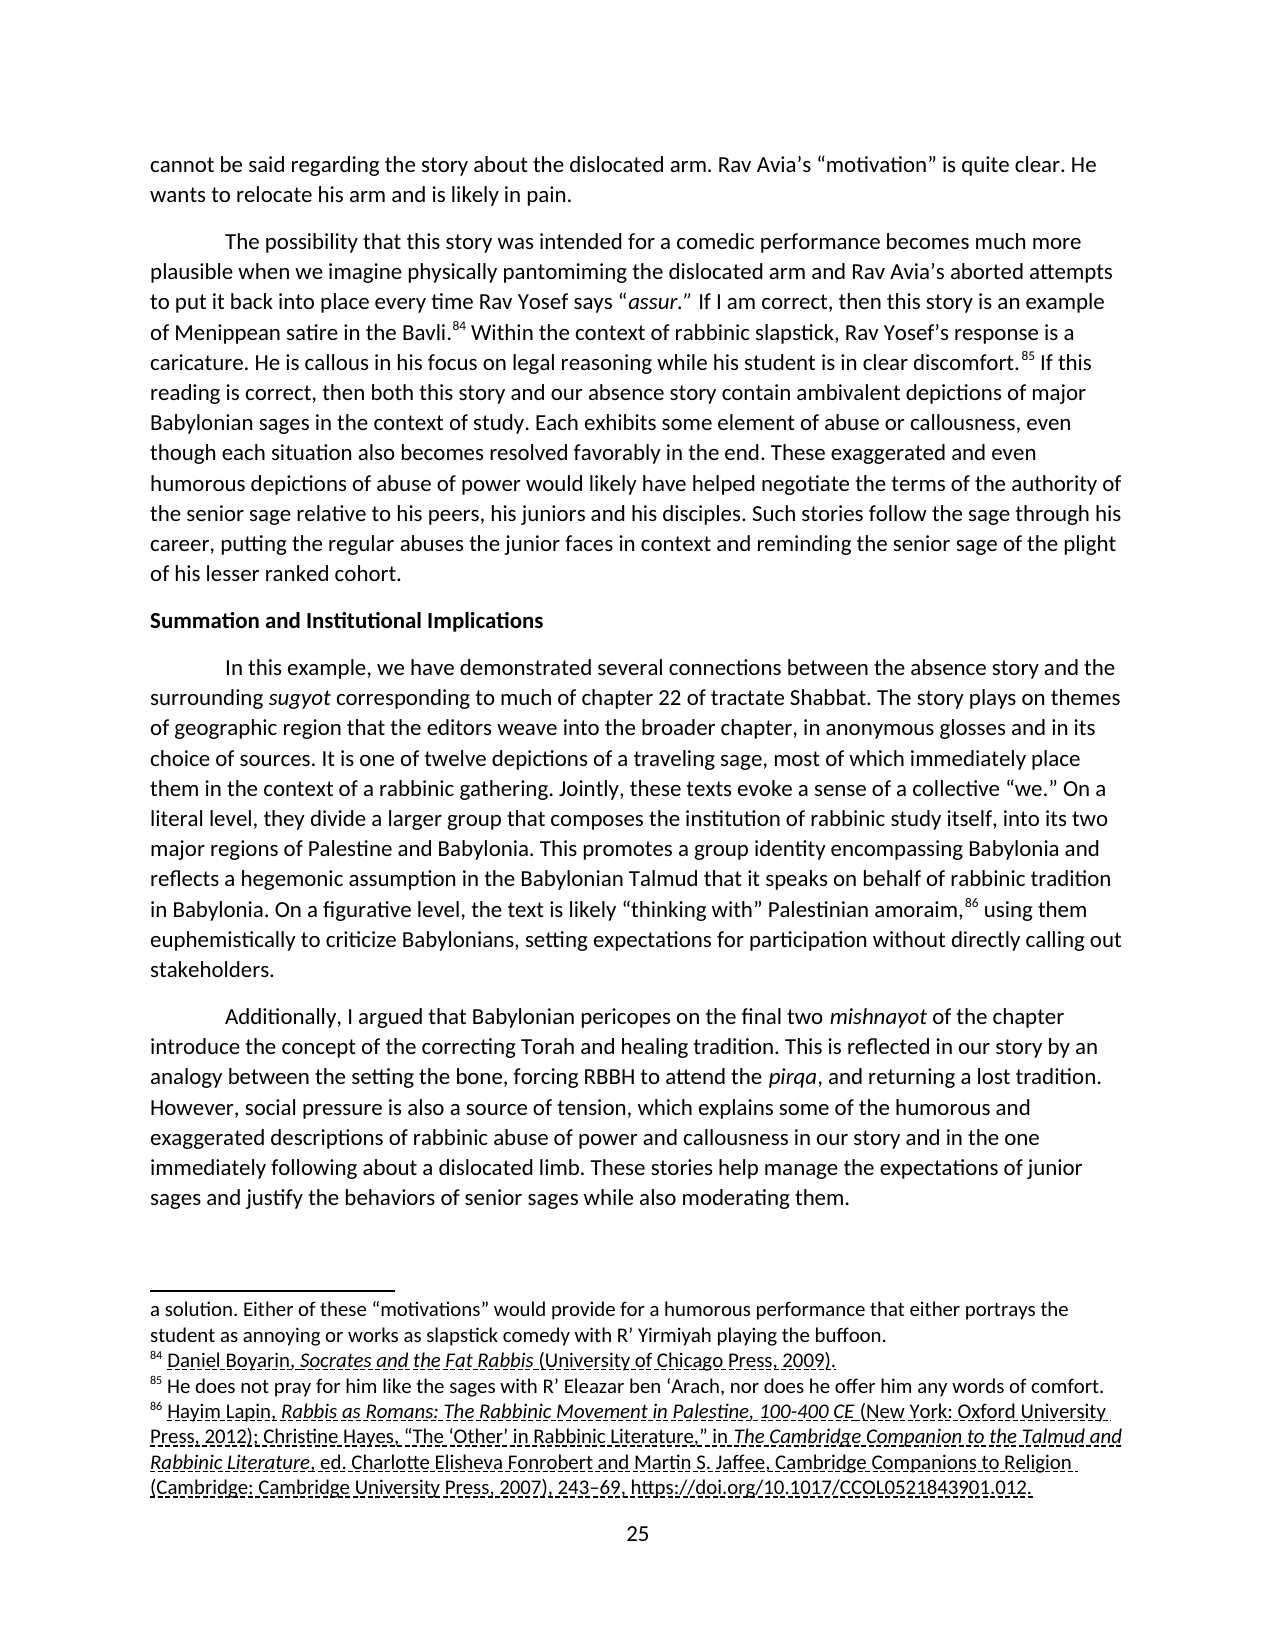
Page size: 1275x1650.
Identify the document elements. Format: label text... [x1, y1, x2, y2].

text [150, 150, 1125, 208]
text The possibility that this story was intended for a comedic performance becomes much more plausible when we imagine physically pantomiming the dislocated arm and Rav Avia’s aborted attempts to put it back into place every time Rav Yosef says “assur.” If I am correct, then this story is an example of Menippean satire in the Bavli. Within the context of rabbinic slapstick, Rav Yosef’s response is a caricature. He is callous in his focus on legal reasoning while his student is in clear discomfort. If this reading is correct, then both this story and our absence story contain ambivalent depictions of major Babylonian sages in the context of study. Each exhibits some element of abuse or callousness, even though each situation also becomes resolved favorably in the end. These exaggerated and even humorous depictions of abuse of power would likely have helped negotiate the terms of the authority of the senior sage relative to his peers, his juniors and his disciples. Such stories follow the sage through his career, putting the regular abuses the junior faces in context and reminding the senior sage of the plight of his lesser ranked cohort. [150, 227, 1125, 587]
text In this example, we have demonstrated several connections between the absence story and the surrounding sugyot corresponding to much of chapter 22 of tractate Shabbat. The story plays on themes of geographic region that the editors weave into the broader chapter, in anonymous glosses and in its choice of sources. It is one of twelve depictions of a traveling sage, most of which immediately place them in the context of a rabbinic gathering. Jointly, these texts evoke a sense of a collective “we.” On a literal level, they divide a larger group that composes the institution of rabbinic study itself, into its two major regions of Palestine and Babylonia. This promotes a group identity encompassing Babylonia and reflects a hegemonic assumption in the Babylonian Talmud that it speaks on behalf of rabbinic tradition in Babylonia. On a figurative level, the text is likely “thinking with” Palestinian amoraim, using them euphemistically to criticize Babylonians, setting expectations for participation without directly calling out stakeholders. [150, 653, 1125, 983]
text Additionally, I argued that Babylonian pericopes on the final two mishnayot of the chapter introduce the concept of the correcting Torah and healing tradition. This is reflected in our story by an analogy between the setting the bone, forcing RBBH to attend the pirqa, and returning a lost tradition. However, social pressure is also a source of tension, which explains some of the humorous and exaggerated descriptions of rabbinic abuse of power and callousness in our story and in the one immediately following about a dislocated limb. These stories help manage the expectations of junior sages and justify the behaviors of senior sages while also moderating them. [150, 1002, 1125, 1211]
text Summation and Institutional Implications [150, 606, 1125, 634]
